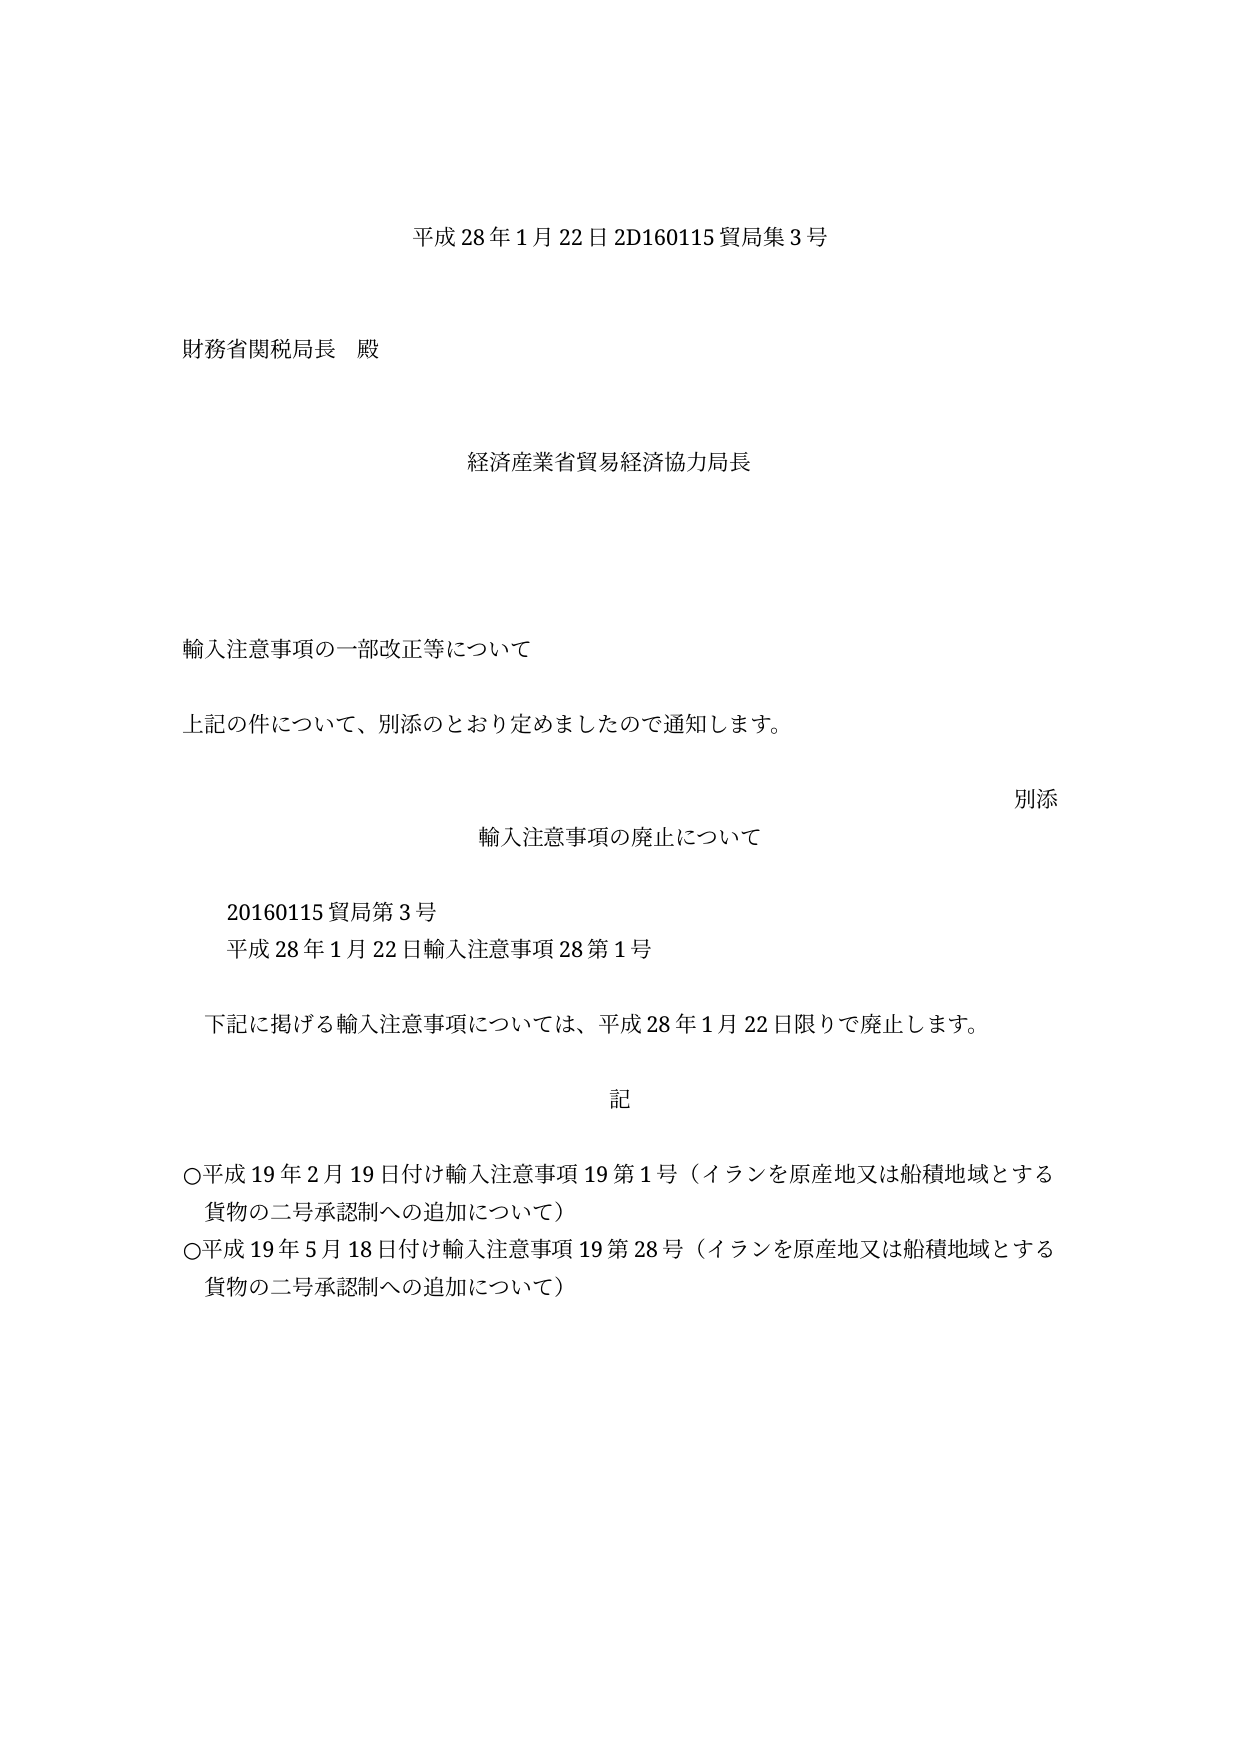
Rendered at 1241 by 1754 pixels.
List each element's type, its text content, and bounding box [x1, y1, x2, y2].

text 輸入注意事項の廃止について [183, 817, 1058, 854]
text 下記に掲げる輸入注意事項については、平成28年1月22日限りで廃止します。 [183, 1004, 1058, 1042]
text ○平成19年2月19日付け輸入注意事項19第1号（イランを原産地又は船積地域とする貨物の二号承認制への追加について） [183, 1154, 1058, 1229]
text 平成28年1月22日輸入注意事項28第1号 [226, 929, 1058, 967]
text ○平成19年5月18日付け輸入注意事項19第28号（イランを原産地又は船積地域とする貨物の二号承認制への追加について） [183, 1229, 1058, 1304]
text 20160115貿局第3号 [226, 892, 1058, 929]
text 財務省関税局長 殿 [183, 329, 1058, 367]
text 平成28年1月22日2D160115貿局集3号 [183, 217, 1058, 254]
text 経済産業省貿易経済協力局長 [183, 442, 1058, 479]
subtitle 記 [183, 1079, 1058, 1117]
text 上記の件について、別添のとおり定めましたので通知します。 [183, 704, 1058, 742]
text 輸入注意事項の一部改正等について [183, 629, 1058, 667]
text 別添 [183, 779, 1058, 817]
